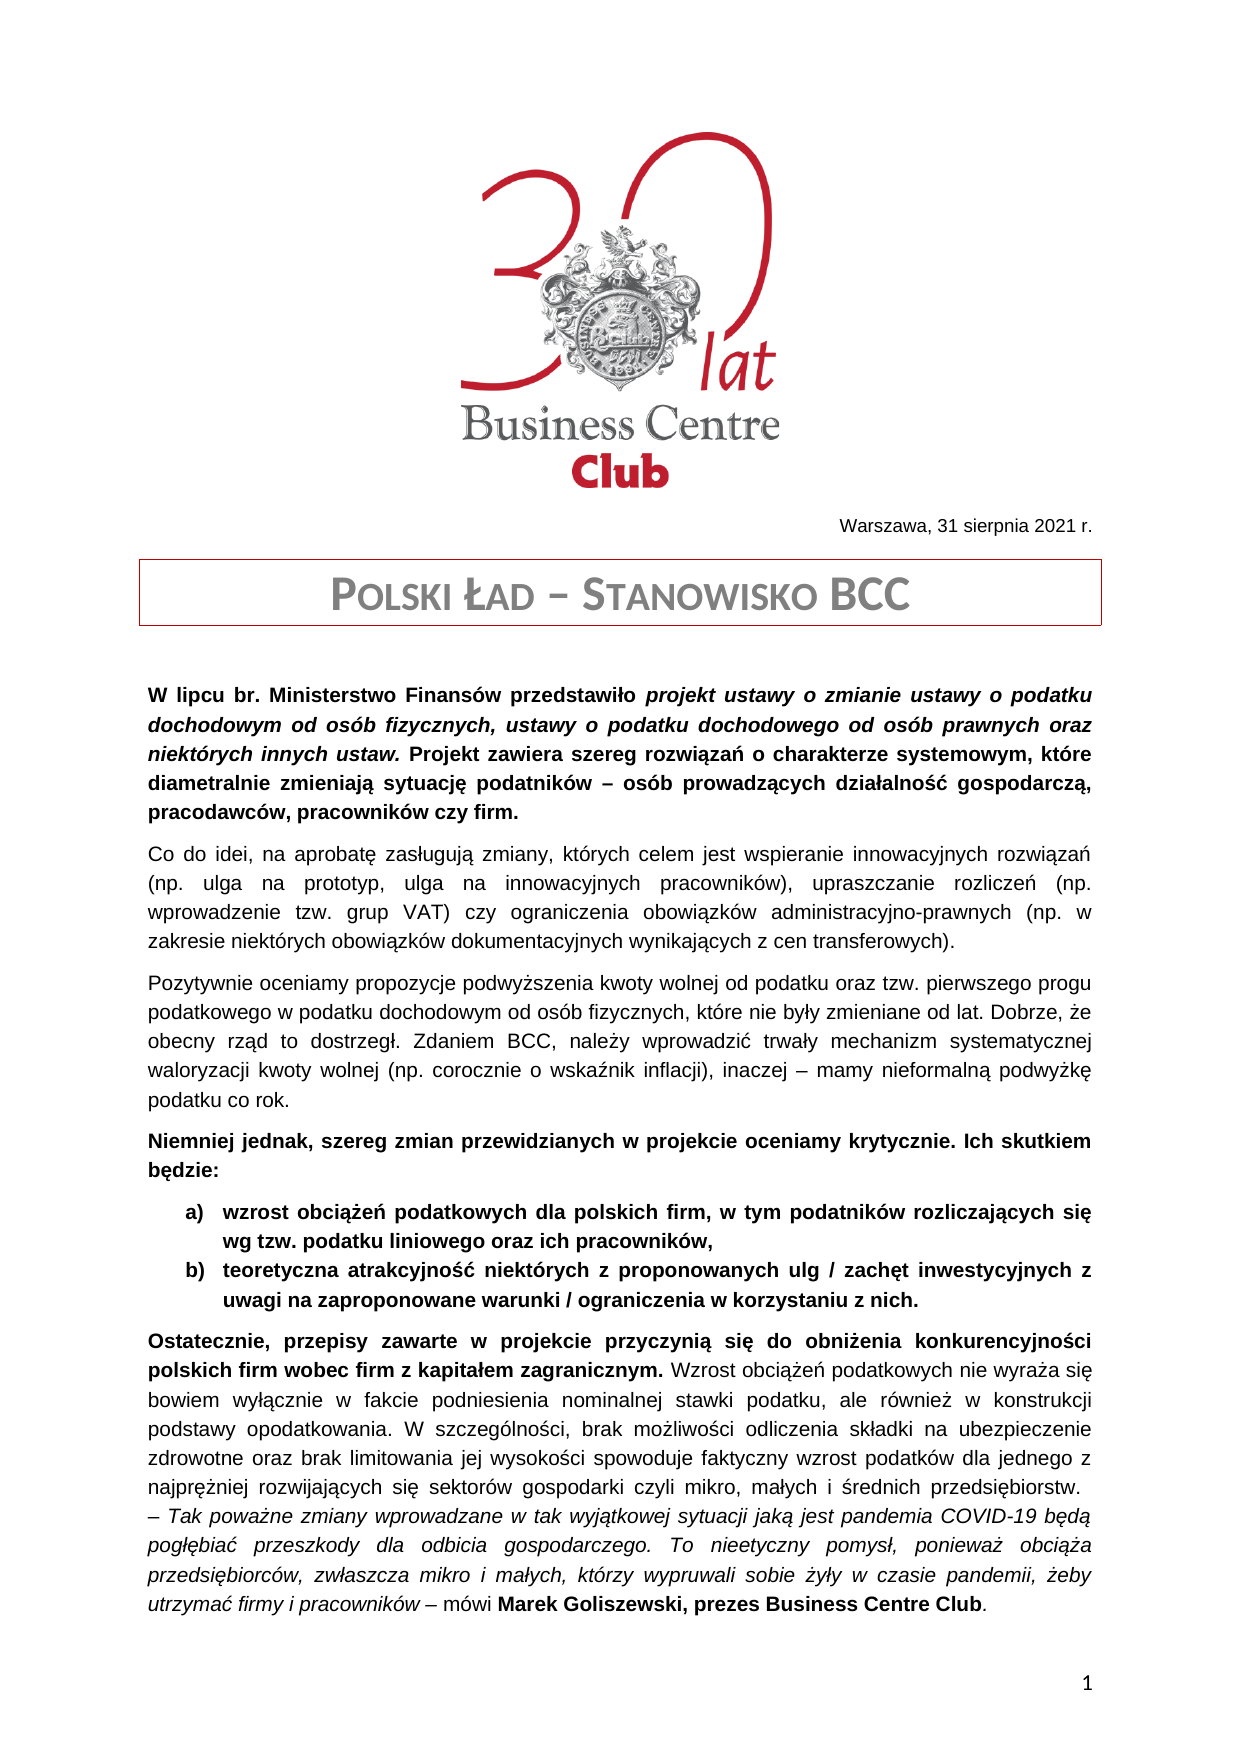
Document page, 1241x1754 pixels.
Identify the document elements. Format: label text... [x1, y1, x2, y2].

text Polski Ład – Stanowisko BCC [140, 560, 1101, 625]
text W lipcu br. Ministerstwo Finansów przedstawiło projekt ustawy o zmianie ustawy o podatku dochodowym od osób fizycznych, ustawy o podatku dochodowego od osób prawnych oraz niektórych innych ustaw. Projekt zawiera szereg rozwiązań o charakterze systemowym, które diametralnie zmieniają sytuację podatników – osób prowadzących działalność gospodarczą, pracodawców, pracowników czy firm. [148, 679, 1093, 825]
text Warszawa, 31 sierpnia 2021 r. [148, 514, 1093, 536]
picture [461, 132, 780, 488]
text Pozytywnie oceniamy propozycje podwyższenia kwoty wolnej od podatku oraz tzw. pierwszego progu podatkowego w podatku dochodowym od osób fizycznych, które nie były zmieniane od lat. Dobrze, że obecny rząd to dostrzegł. Zdaniem BCC, należy wprowadzić trwały mechanizm systematycznej waloryzacji kwoty wolnej (np. corocznie o wskaźnik inflacji), inaczej – mamy nieformalną podwyżkę podatku co rok. [148, 967, 1093, 1113]
list wzrost obciążeń podatkowych dla polskich firm, w tym podatników rozliczających się wg tzw. podatku liniowego oraz ich pracowników, [185, 1196, 1093, 1254]
list teoretyczna atrakcyjność niektórych z proponowanych ulg / zachęt inwestycyjnych z uwagi na zaproponowane warunki / ograniczenia w korzystaniu z nich. [185, 1254, 1093, 1313]
text Co do idei, na aprobatę zasługują zmiany, których celem jest wspieranie innowacyjnych rozwiązań (np. ulga na prototyp, ulga na innowacyjnych pracowników), upraszczanie rozliczeń (np. wprowadzenie tzw. grup VAT) czy ograniczenia obowiązków administracyjno-prawnych (np. w zakresie niektórych obowiązków dokumentacyjnych wynikających z cen transferowych). [148, 838, 1093, 954]
text Niemniej jednak, szereg zmian przewidzianych w projekcie oceniamy krytycznie. Ich skutkiem będzie: [148, 1125, 1093, 1184]
text Ostatecznie, przepisy zawarte w projekcie przyczynią się do obniżenia konkurencyjności polskich firm wobec firm z kapitałem zagranicznym. Wzrost obciążeń podatkowych nie wyraża się bowiem wyłącznie w fakcie podniesienia nominalnej stawki podatku, ale również w konstrukcji podstawy opodatkowania. W szczególności, brak możliwości odliczenia składki na ubezpieczenie zdrowotne oraz brak limitowania jej wysokości spowoduje faktyczny wzrost podatków dla jednego z najprężniej rozwijających się sektorów gospodarki czyli mikro, małych i średnich przedsiębiorstw. – Tak poważne zmiany wprowadzane w tak wyjątkowej sytuacji jaką jest pandemia COVID-19 będą pogłębiać przeszkody dla odbicia gospodarczego. To nieetyczny pomysł, ponieważ obciąża przedsiębiorców, zwłaszcza mikro i małych, którzy wypruwali sobie żyły w czasie pandemii, żeby utrzymać firmy i pracowników – mówi Marek Goliszewski, prezes Business Centre Club. [148, 1325, 1093, 1617]
